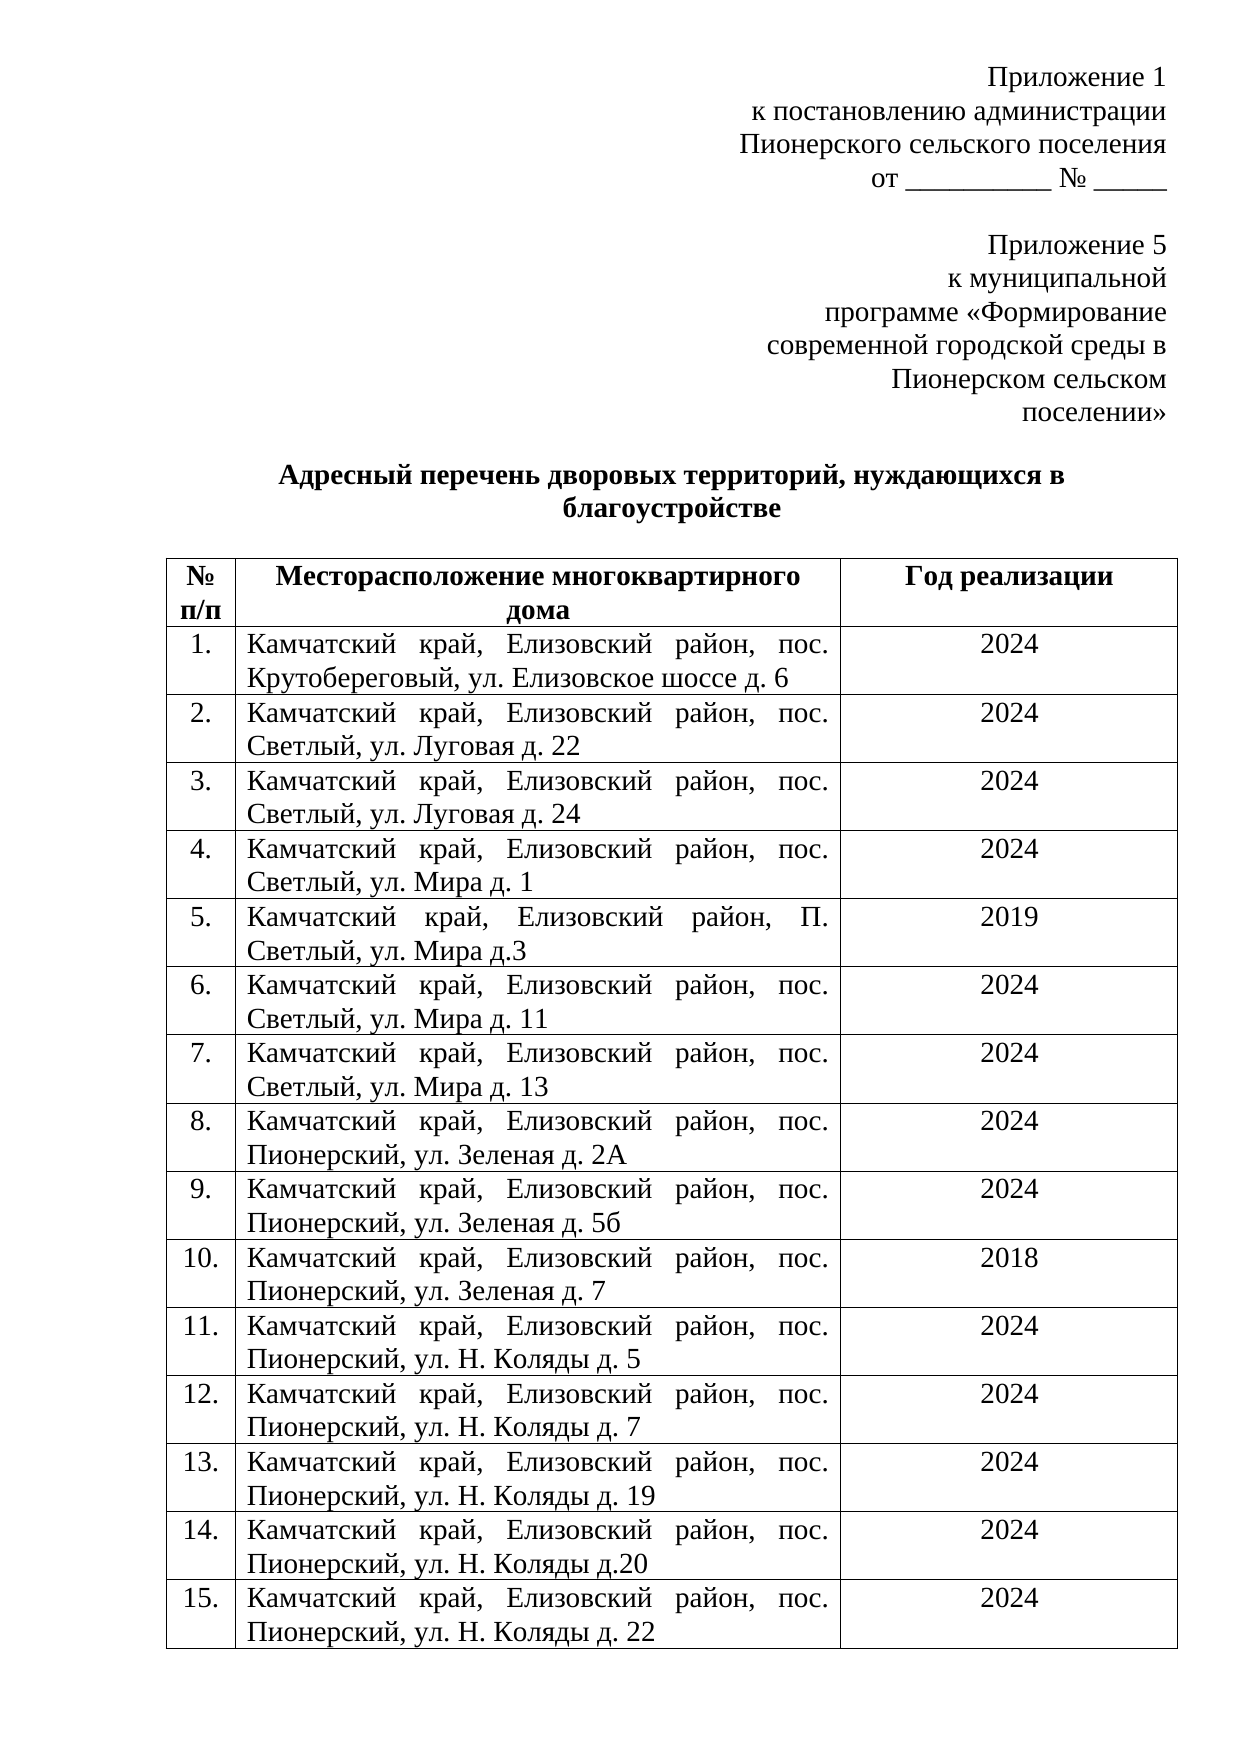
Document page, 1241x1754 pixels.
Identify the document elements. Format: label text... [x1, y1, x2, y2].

table_cell Камчатский край, Елизовский район, пос. Светлый, ул. Мира д. 1 [236, 831, 840, 898]
table_cell 2024 [841, 1104, 1177, 1171]
table_cell Камчатский край, Елизовский район, пос. Пионерский, ул. Зеленая д. 5б [236, 1172, 840, 1239]
table_cell Камчатский край, Елизовский район, пос. Светлый, ул. Мира д. 13 [236, 1035, 840, 1102]
table_cell 2024 [841, 1308, 1177, 1375]
table_cell 2024 [841, 831, 1177, 898]
table_header № п/п [167, 559, 235, 626]
table_cell 12. [167, 1376, 235, 1443]
table_cell Камчатский край, Елизовский район, пос. Светлый, ул. Луговая д. 22 [236, 695, 840, 762]
table_cell 2024 [841, 1172, 1177, 1239]
table_cell 5. [167, 899, 235, 966]
table_cell 10. [167, 1240, 235, 1307]
table_cell Камчатский край, Елизовский район, пос. Светлый, ул. Луговая д. 24 [236, 763, 840, 830]
table_cell 9. [167, 1172, 235, 1239]
table_cell 2024 [841, 1376, 1177, 1443]
table_header Месторасположение многоквартирного дома [236, 559, 840, 626]
table_cell 2024 [841, 763, 1177, 830]
table_cell 2024 [841, 1512, 1177, 1579]
table_cell 13. [167, 1444, 235, 1511]
table_cell Камчатский край, Елизовский район, пос. Пионерский, ул. Н. Коляды д. 22 [236, 1580, 840, 1647]
text к постановлению администрации [177, 93, 1167, 126]
table_cell 2024 [841, 1580, 1177, 1647]
table_cell 8. [167, 1104, 235, 1171]
table_cell Камчатский край, Елизовский район, П. Светлый, ул. Мира д.3 [236, 899, 840, 966]
table_cell 7. [167, 1035, 235, 1102]
table_cell 2024 [841, 1444, 1177, 1511]
table_cell Камчатский край, Елизовский район, пос. Пионерский, ул. Н. Коляды д.20 [236, 1512, 840, 1579]
table_cell 11. [167, 1308, 235, 1375]
table_cell 2018 [841, 1240, 1177, 1307]
table_cell 2. [167, 695, 235, 762]
table_cell 6. [167, 967, 235, 1034]
table_cell Камчатский край, Елизовский район, пос. Пионерский, ул. Н. Коляды д. 5 [236, 1308, 840, 1375]
table_cell Камчатский край, Елизовский район, пос. Пионерский, ул. Н. Коляды д. 7 [236, 1376, 840, 1443]
text Пионерского сельского поселения [177, 126, 1167, 160]
table_cell 15. [167, 1580, 235, 1647]
table_cell 14. [167, 1512, 235, 1579]
table_cell Камчатский край, Елизовский район, пос. Светлый, ул. Мира д. 11 [236, 967, 840, 1034]
table_cell Камчатский край, Елизовский район, пос. Крутобереговый, ул. Елизовское шоссе д. 6 [236, 627, 840, 694]
table_cell 2024 [841, 1035, 1177, 1102]
table_cell Камчатский край, Елизовский район, пос. Пионерский, ул. Зеленая д. 7 [236, 1240, 840, 1307]
table_cell 1. [167, 627, 235, 694]
text Приложение 1 [177, 59, 1167, 93]
table_cell 4. [167, 831, 235, 898]
table_cell 2024 [841, 967, 1177, 1034]
table_cell 2019 [841, 899, 1177, 966]
text Приложение 5 [753, 227, 1167, 260]
text к муниципальной программе «Формирование современной городской среды в Пионерском сельском поселении» [753, 260, 1167, 428]
table_cell 2024 [841, 695, 1177, 762]
table_cell Камчатский край, Елизовский район, пос. Пионерский, ул. Н. Коляды д. 19 [236, 1444, 840, 1511]
table_cell Камчатский край, Елизовский район, пос. Пионерский, ул. Зеленая д. 2А [236, 1104, 840, 1171]
table_header Год реализации [841, 559, 1177, 626]
table_cell 3. [167, 763, 235, 830]
table_cell 2024 [841, 627, 1177, 694]
text Адресный перечень дворовых территорий, нуждающихся в благоустройстве [177, 457, 1167, 524]
text от __________ № _____ [177, 160, 1167, 193]
